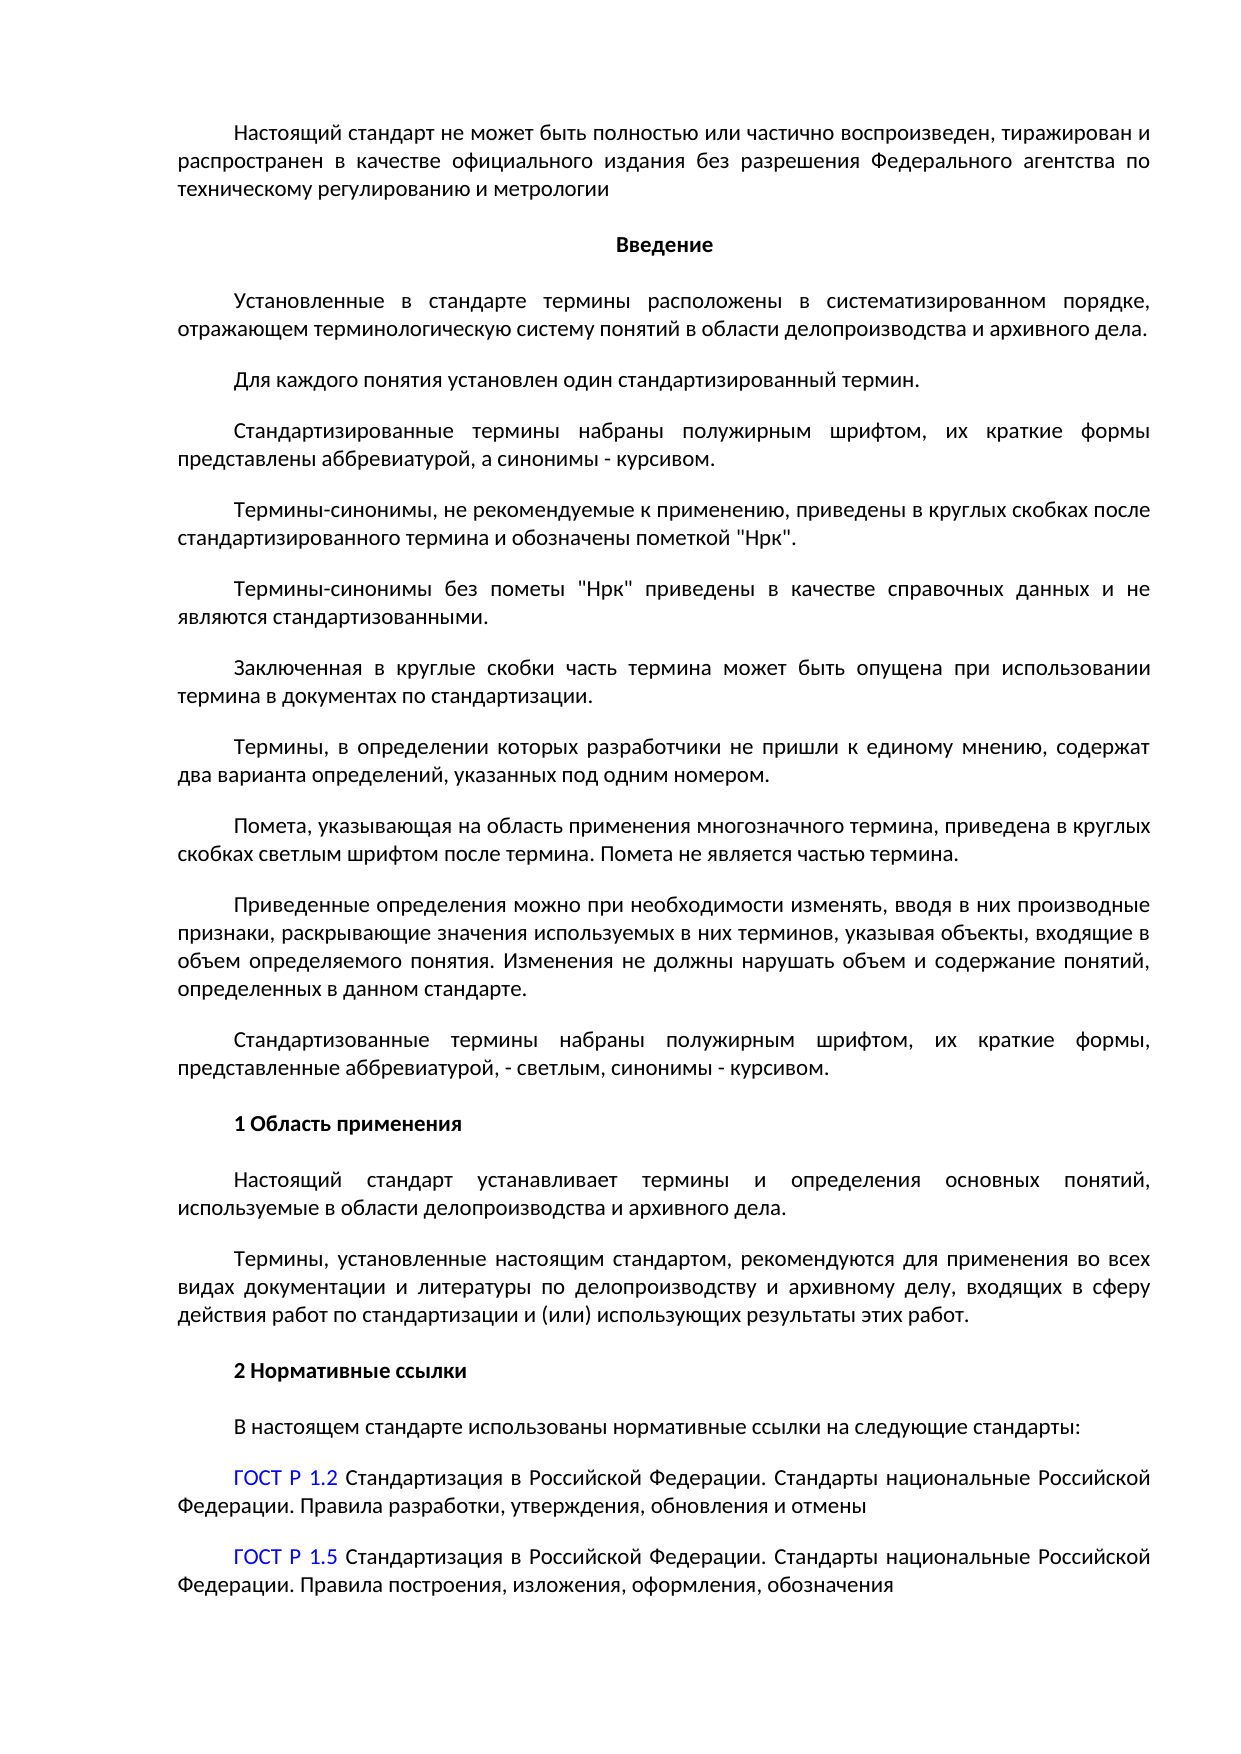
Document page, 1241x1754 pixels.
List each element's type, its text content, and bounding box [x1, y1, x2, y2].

text Помета, указывающая на область применения многозначного термина, приведена в круглых скобках светлым шрифтом после термина. Помета не является частью термина. [177, 811, 1152, 867]
text Приведенные определения можно при необходимости изменять, вводя в них производные признаки, раскрывающие значения используемых в них терминов, указывая объекты, входящие в объем определяемого понятия. Изменения не должны нарушать объем и содержание понятий, определенных в данном стандарте. [177, 890, 1152, 1002]
text Заключенная в круглые скобки часть термина может быть опущена при использовании термина в документах по стандартизации. [177, 653, 1152, 709]
text Термины, установленные настоящим стандартом, рекомендуются для применения во всех видах документации и литературы по делопроизводству и архивному делу, входящих в сферу действия работ по стандартизации и (или) использующих результаты этих работ. [177, 1244, 1152, 1328]
text Настоящий стандарт устанавливает термины и определения основных понятий, используемые в области делопроизводства и архивного дела. [177, 1165, 1152, 1221]
text Термины-синонимы без пометы "Нрк" приведены в качестве справочных данных и не являются стандартизованными. [177, 574, 1152, 630]
text Настоящий стандарт не может быть полностью или частично воспроизведен, тиражирован и распространен в качестве официального издания без разрешения Федерального агентства по техническому регулированию и метрологии [177, 118, 1152, 202]
text ГОСТ Р 1.2 Стандартизация в Российской Федерации. Стандарты национальные Российской Федерации. Правила разработки, утверждения, обновления и отмены [177, 1463, 1152, 1519]
title Введение [177, 230, 1152, 258]
text Термины, в определении которых разработчики не пришли к единому мнению, содержат два варианта определений, указанных под одним номером. [177, 732, 1152, 788]
title 1 Область применения [177, 1109, 1152, 1137]
text Установленные в стандарте термины расположены в систематизированном порядке, отражающем терминологическую систему понятий в области делопроизводства и архивного дела. [177, 286, 1152, 342]
text Стандартизированные термины набраны полужирным шрифтом, их краткие формы представлены аббревиатурой, а синонимы - курсивом. [177, 416, 1152, 472]
text Термины-синонимы, не рекомендуемые к применению, приведены в круглых скобках после стандартизированного термина и обозначены пометкой "Нрк". [177, 495, 1152, 551]
text В настоящем стандарте использованы нормативные ссылки на следующие стандарты: [177, 1412, 1152, 1440]
text Стандартизованные термины набраны полужирным шрифтом, их краткие формы, представленные аббревиатурой, - светлым, синонимы - курсивом. [177, 1025, 1152, 1081]
text Для каждого понятия установлен один стандартизированный термин. [177, 365, 1152, 393]
text ГОСТ Р 1.5 Стандартизация в Российской Федерации. Стандарты национальные Российской Федерации. Правила построения, изложения, оформления, обозначения [177, 1542, 1152, 1598]
title 2 Нормативные ссылки [177, 1356, 1152, 1384]
